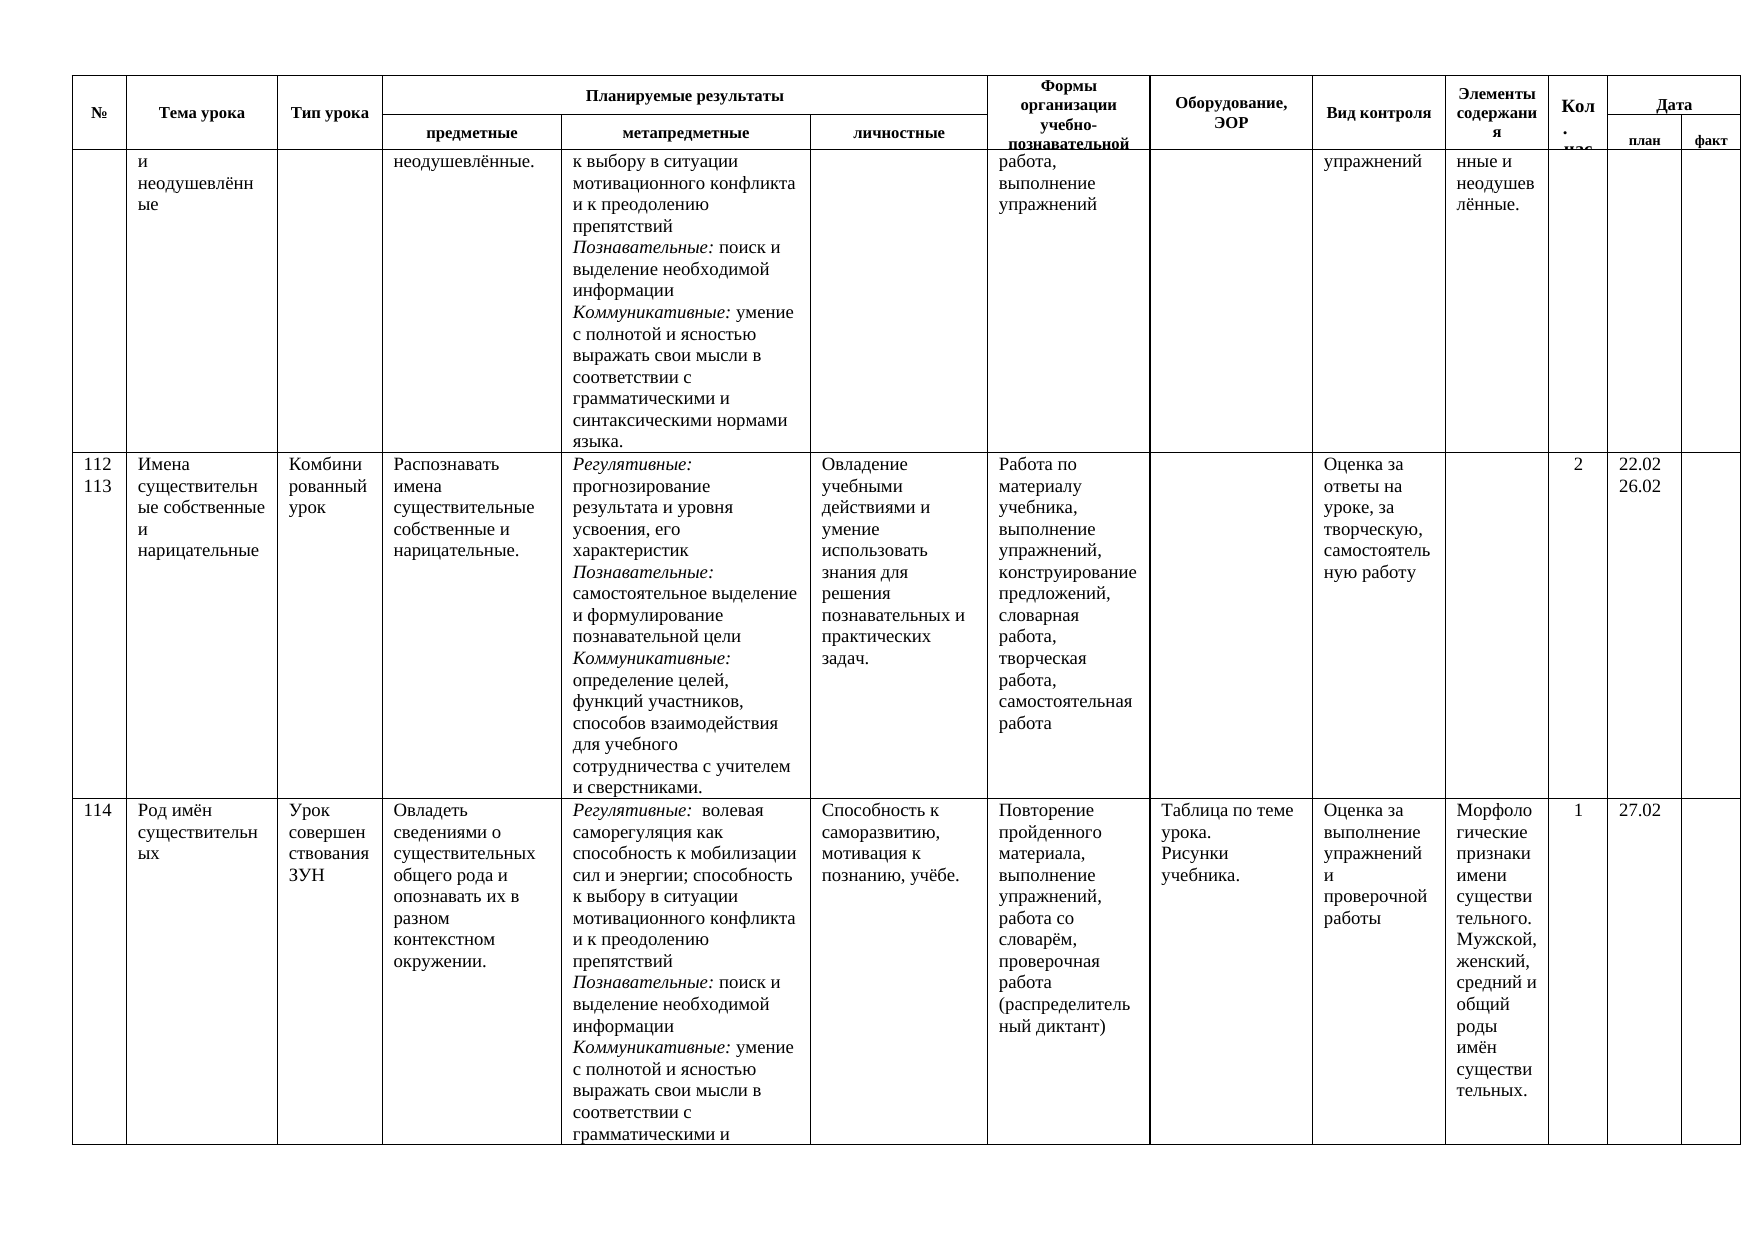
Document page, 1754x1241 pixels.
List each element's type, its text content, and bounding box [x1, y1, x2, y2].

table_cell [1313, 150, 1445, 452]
table_cell личностные [811, 115, 987, 149]
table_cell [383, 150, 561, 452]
table_header Кол. часов [1549, 76, 1607, 149]
table_header Тема урока [127, 76, 277, 149]
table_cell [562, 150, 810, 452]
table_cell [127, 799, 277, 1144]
table_header Тип урока [278, 76, 382, 149]
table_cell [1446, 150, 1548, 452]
table_header Дата [1608, 76, 1740, 114]
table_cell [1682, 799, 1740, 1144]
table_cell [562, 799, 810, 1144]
table_cell метапредметные [562, 115, 810, 149]
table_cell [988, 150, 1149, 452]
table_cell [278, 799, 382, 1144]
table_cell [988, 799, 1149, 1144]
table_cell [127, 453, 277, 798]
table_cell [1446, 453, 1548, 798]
table_header Формы организации учебно-познавательной деятельности [988, 76, 1149, 149]
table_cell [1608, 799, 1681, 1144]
table_header Элементы содержания [1446, 76, 1548, 149]
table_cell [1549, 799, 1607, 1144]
table_header Планируемые результаты [383, 76, 987, 114]
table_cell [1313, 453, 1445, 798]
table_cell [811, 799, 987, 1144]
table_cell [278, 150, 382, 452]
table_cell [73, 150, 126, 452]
table_cell план [1608, 115, 1681, 149]
table_header Оборудование, ЭОР [1151, 76, 1312, 149]
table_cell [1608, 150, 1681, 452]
table_header Вид контроля [1313, 76, 1445, 149]
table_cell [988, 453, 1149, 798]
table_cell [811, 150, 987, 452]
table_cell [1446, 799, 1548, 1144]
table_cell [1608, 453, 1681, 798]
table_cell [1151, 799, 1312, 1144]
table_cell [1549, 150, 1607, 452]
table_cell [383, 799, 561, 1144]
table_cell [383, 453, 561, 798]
table_cell предметные [383, 115, 561, 149]
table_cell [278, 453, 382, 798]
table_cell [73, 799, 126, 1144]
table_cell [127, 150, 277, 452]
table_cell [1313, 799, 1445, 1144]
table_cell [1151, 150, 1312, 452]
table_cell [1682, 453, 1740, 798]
table_cell факт [1682, 115, 1740, 149]
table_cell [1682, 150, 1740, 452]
table_header № [73, 76, 126, 149]
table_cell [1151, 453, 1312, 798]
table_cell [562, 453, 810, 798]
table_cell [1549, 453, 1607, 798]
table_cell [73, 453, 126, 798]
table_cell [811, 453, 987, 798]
